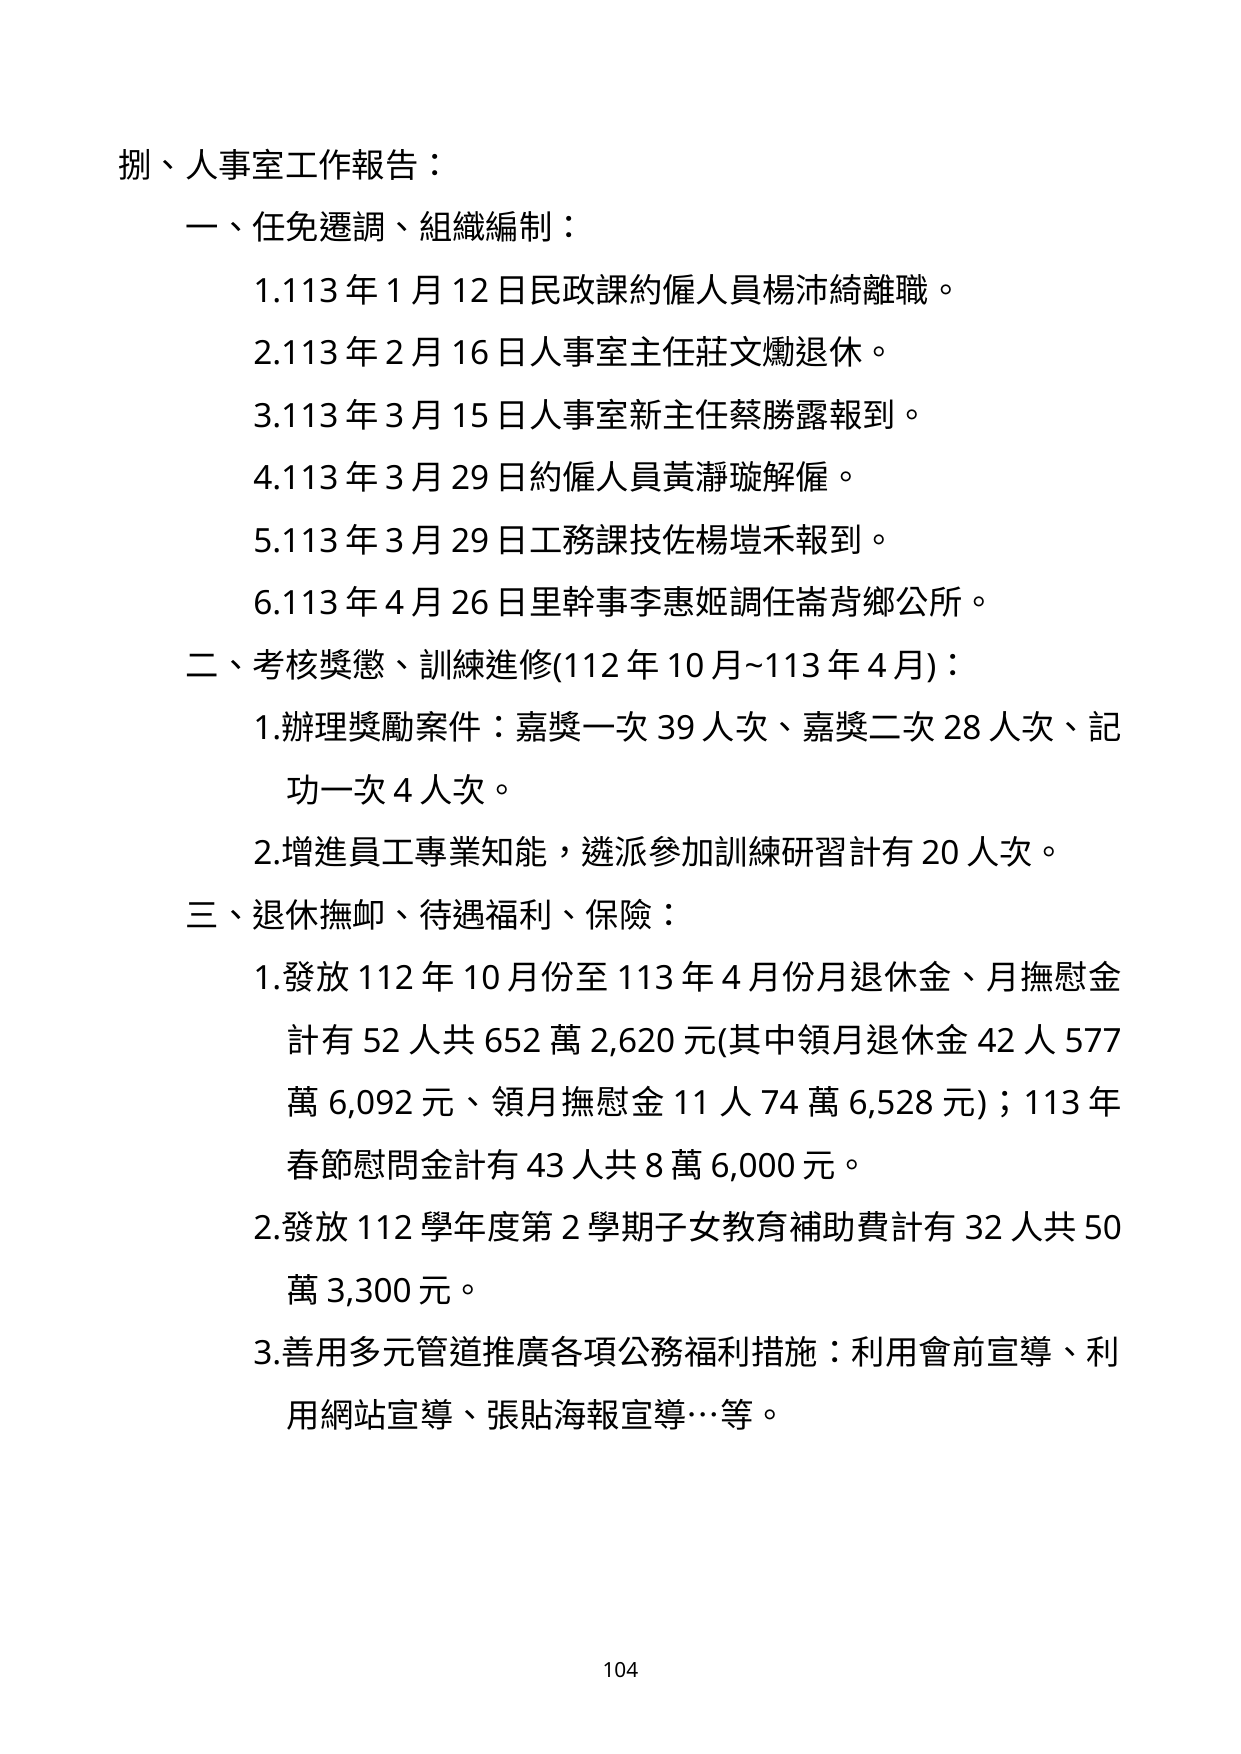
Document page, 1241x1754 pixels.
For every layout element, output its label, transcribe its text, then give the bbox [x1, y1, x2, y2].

text 2.增進員工專業知能，遴派參加訓練研習計有20人次。 [253, 814, 1122, 877]
text 三、退休撫卹、待遇福利、保險： [186, 877, 1122, 939]
text 5.113年3月29日工務課技佐楊塏禾報到。 [253, 502, 1122, 564]
text 6.113年4月26日里幹事李惠姬調任崙背鄉公所。 [253, 564, 1122, 627]
text 3.113年3月15日人事室新主任蔡勝露報到。 [253, 377, 1122, 439]
text 二、考核獎懲、訓練進修(112年10月~113年4月)： [186, 627, 1122, 689]
text 捌、人事室工作報告： [118, 127, 1122, 189]
text 2.113年2月16日人事室主任莊文爋退休。 [253, 314, 1122, 377]
text 1.發放112年10月份至113年4月份月退休金、月撫慰金計有52人共652萬2,620元(其中領月退休金42人577萬6,092元、領月撫慰金11人74萬6,528元)；113年春節慰問金計有43人共8萬6,000元。 [253, 939, 1122, 1189]
text 3.善用多元管道推廣各項公務福利措施：利用會前宣導、利用網站宣導、張貼海報宣導…等。 [253, 1314, 1122, 1439]
text 一、任免遷調、組織編制： [186, 189, 1122, 252]
text 1.113年1月12日民政課約僱人員楊沛綺離職。 [253, 252, 1122, 314]
text 2.發放112學年度第2學期子女教育補助費計有32人共50萬3,300元。 [253, 1189, 1122, 1314]
text 4.113年3月29日約僱人員黃瀞璇解僱。 [253, 439, 1122, 502]
text 1.辦理獎勵案件：嘉獎一次39人次、嘉獎二次28人次、記功一次4人次。 [253, 689, 1122, 814]
